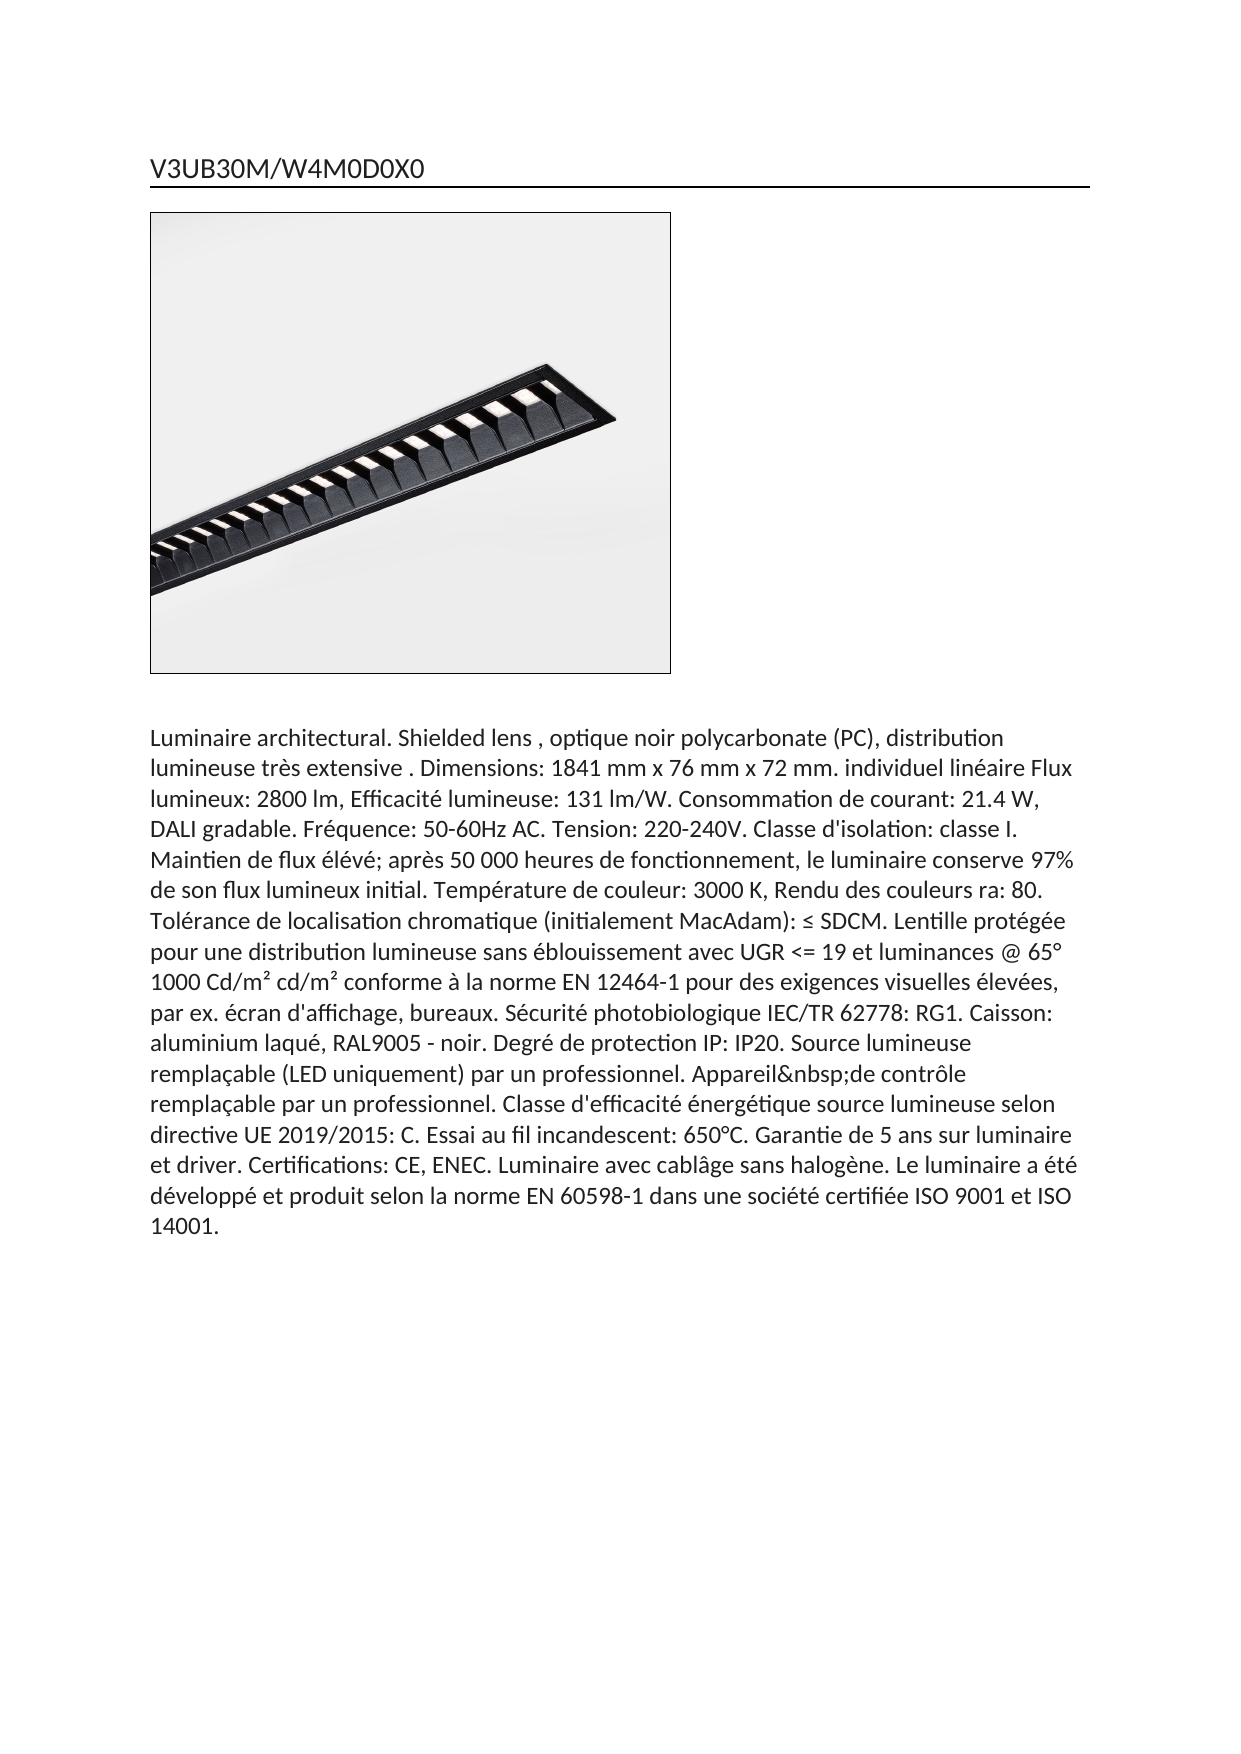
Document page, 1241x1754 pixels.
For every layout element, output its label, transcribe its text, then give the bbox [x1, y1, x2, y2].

text Luminaire architectural. Shielded lens , optique noir polycarbonate (PC), distribution lumineuse très extensive . Dimensions: 1841 mm x 76 mm x 72 mm. individuel linéaire Flux lumineux: 2800 lm, Efficacité lumineuse: 131 lm/W. Consommation de courant: 21.4 W, DALI gradable. Fréquence: 50-60Hz AC. Tension: 220-240V. Classe d'isolation: classe I. Maintien de flux élévé; après 50 000 heures de fonctionnement, le luminaire conserve 97% de son flux lumineux initial. Température de couleur: 3000 K, Rendu des couleurs ra: 80. Tolérance de localisation chromatique (initialement MacAdam): ≤ SDCM. Lentille protégée pour une distribution lumineuse sans éblouissement avec UGR <= 19 et luminances @ 65° 1000 Cd/m² cd/m² conforme à la norme EN 12464-1 pour des exigences visuelles élevées, par ex. écran d'affichage, bureaux. Sécurité photobiologique IEC/TR 62778: RG1. Caisson: aluminium laqué, RAL9005 - noir. Degré de protection IP: IP20. Source lumineuse remplaçable (LED uniquement) par un professionnel. Appareil&nbsp;de contrôle remplaçable par un professionnel. Classe d'efficacité énergétique source lumineuse selon directive UE 2019/2015: C. Essai au fil incandescent: 650°C. Garantie de 5 ans sur luminaire et driver. Certifications: CE, ENEC. Luminaire avec cablâge sans halogène. Le luminaire a été développé et produit selon la norme EN 60598-1 dans une société certifiée ISO 9001 et ISO 14001. [150, 722, 1090, 1241]
text V3UB30M/W4M0D0X0 [150, 150, 1090, 186]
picture [151, 213, 670, 673]
